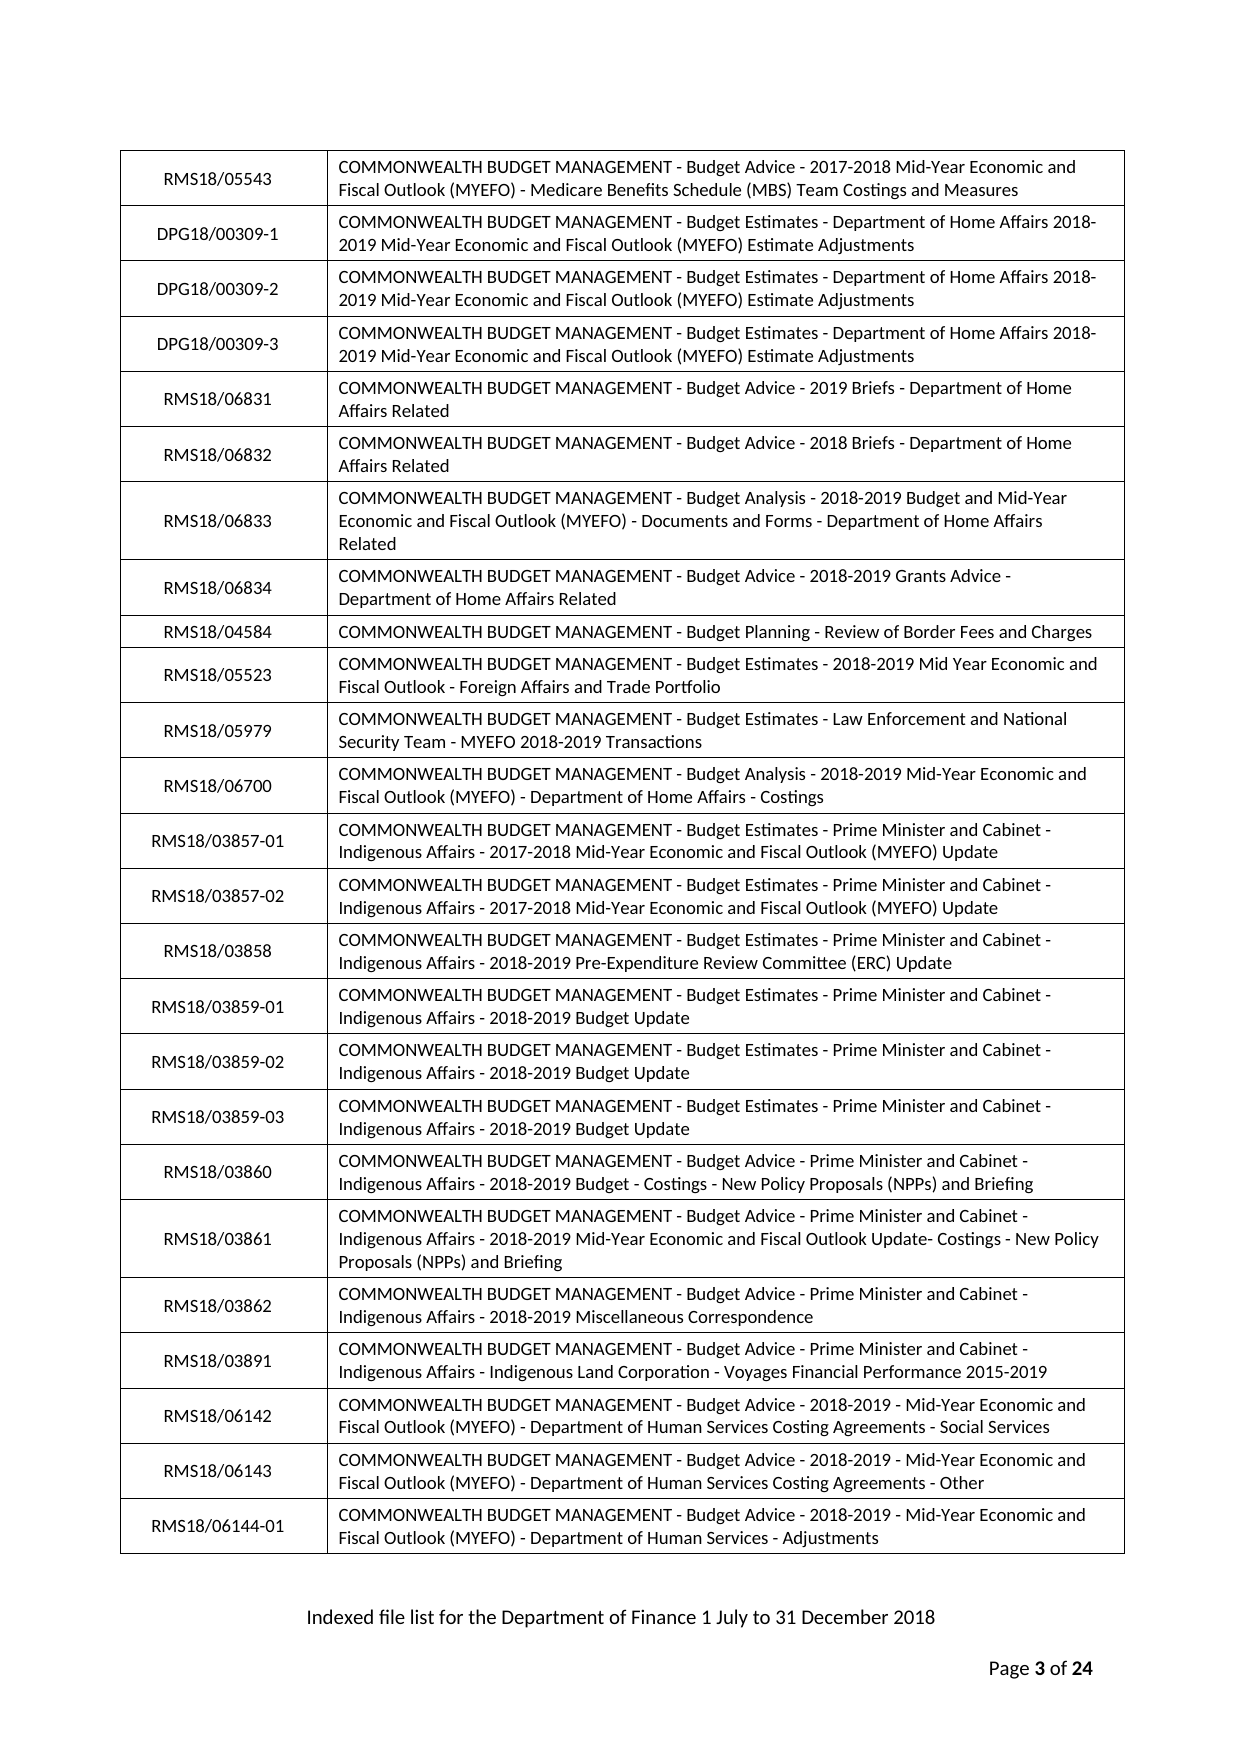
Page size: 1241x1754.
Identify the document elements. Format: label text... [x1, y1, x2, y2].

table_cell RMS18/03859-01 [121, 979, 327, 1033]
table_cell COMMONWEALTH BUDGET MANAGEMENT - Budget Estimates - 2018-2019 Mid Year Economic and Fiscal Outlook - Foreign Affairs and Trade Portfolio [328, 648, 1124, 702]
table_cell COMMONWEALTH BUDGET MANAGEMENT - Budget Estimates - Department of Home Affairs 2018-2019 Mid-Year Economic and Fiscal Outlook (MYEFO) Estimate Adjustments [328, 261, 1124, 316]
table_cell COMMONWEALTH BUDGET MANAGEMENT - Budget Advice - 2018-2019 - Mid-Year Economic and Fiscal Outlook (MYEFO) - Department of Human Services Costing Agreements - Social Services [328, 1389, 1124, 1443]
table_cell RMS18/03860 [121, 1145, 327, 1199]
table_cell COMMONWEALTH BUDGET MANAGEMENT - Budget Estimates - Prime Minister and Cabinet - Indigenous Affairs - 2018-2019 Budget Update [328, 979, 1124, 1033]
table_cell COMMONWEALTH BUDGET MANAGEMENT - Budget Estimates - Prime Minister and Cabinet - Indigenous Affairs - 2018-2019 Budget Update [328, 1090, 1124, 1144]
table_cell RMS18/06700 [121, 758, 327, 812]
table_cell COMMONWEALTH BUDGET MANAGEMENT - Budget Planning - Review of Border Fees and Charges [328, 616, 1124, 647]
table_cell RMS18/06142 [121, 1389, 327, 1443]
table_cell COMMONWEALTH BUDGET MANAGEMENT - Budget Advice - Prime Minister and Cabinet - Indigenous Affairs - Indigenous Land Corporation - Voyages Financial Performance 2015-2019 [328, 1333, 1124, 1387]
table_cell COMMONWEALTH BUDGET MANAGEMENT - Budget Advice - Prime Minister and Cabinet - Indigenous Affairs - 2018-2019 Budget - Costings - New Policy Proposals (NPPs) and Briefing [328, 1145, 1124, 1199]
table_cell RMS18/06833 [121, 482, 327, 559]
table_cell COMMONWEALTH BUDGET MANAGEMENT - Budget Estimates - Law Enforcement and National Security Team - MYEFO 2018-2019 Transactions [328, 703, 1124, 757]
table_cell COMMONWEALTH BUDGET MANAGEMENT - Budget Advice - 2018 Briefs - Department of Home Affairs Related [328, 427, 1124, 481]
table_cell RMS18/06832 [121, 427, 327, 481]
table_cell RMS18/03859-02 [121, 1034, 327, 1088]
table_cell COMMONWEALTH BUDGET MANAGEMENT - Budget Advice - 2017-2018 Mid-Year Economic and Fiscal Outlook (MYEFO) - Medicare Benefits Schedule (MBS) Team Costings and Measures [328, 151, 1124, 205]
table_cell COMMONWEALTH BUDGET MANAGEMENT - Budget Estimates - Prime Minister and Cabinet - Indigenous Affairs - 2017-2018 Mid-Year Economic and Fiscal Outlook (MYEFO) Update [328, 814, 1124, 868]
table_cell RMS18/03858 [121, 924, 327, 978]
table_cell DPG18/00309-3 [121, 317, 327, 371]
table_cell RMS18/03862 [121, 1278, 327, 1332]
table_cell COMMONWEALTH BUDGET MANAGEMENT - Budget Advice - 2018-2019 - Mid-Year Economic and Fiscal Outlook (MYEFO) - Department of Human Services Costing Agreements - Other [328, 1444, 1124, 1498]
table_cell DPG18/00309-1 [121, 206, 327, 260]
table_cell COMMONWEALTH BUDGET MANAGEMENT - Budget Estimates - Department of Home Affairs 2018-2019 Mid-Year Economic and Fiscal Outlook (MYEFO) Estimate Adjustments [328, 206, 1124, 260]
table_cell RMS18/06144-01 [121, 1499, 327, 1553]
table_cell COMMONWEALTH BUDGET MANAGEMENT - Budget Analysis - 2018-2019 Budget and Mid-Year Economic and Fiscal Outlook (MYEFO) - Documents and Forms - Department of Home Affairs Related [328, 482, 1124, 559]
table_cell COMMONWEALTH BUDGET MANAGEMENT - Budget Estimates - Prime Minister and Cabinet - Indigenous Affairs - 2018-2019 Pre-Expenditure Review Committee (ERC) Update [328, 924, 1124, 978]
table_cell COMMONWEALTH BUDGET MANAGEMENT - Budget Advice - Prime Minister and Cabinet - Indigenous Affairs - 2018-2019 Miscellaneous Correspondence [328, 1278, 1124, 1332]
table_cell RMS18/05543 [121, 151, 327, 205]
table_cell RMS18/03857-02 [121, 869, 327, 923]
table_cell COMMONWEALTH BUDGET MANAGEMENT - Budget Advice - 2019 Briefs - Department of Home Affairs Related [328, 372, 1124, 426]
table_cell RMS18/03859-03 [121, 1090, 327, 1144]
table_cell RMS18/05523 [121, 648, 327, 702]
table_cell COMMONWEALTH BUDGET MANAGEMENT - Budget Advice - 2018-2019 Grants Advice - Department of Home Affairs Related [328, 560, 1124, 614]
table_cell COMMONWEALTH BUDGET MANAGEMENT - Budget Estimates - Prime Minister and Cabinet - Indigenous Affairs - 2018-2019 Budget Update [328, 1034, 1124, 1088]
table_cell DPG18/00309-2 [121, 261, 327, 316]
table_cell RMS18/03861 [121, 1200, 327, 1277]
table_cell RMS18/06831 [121, 372, 327, 426]
table_cell COMMONWEALTH BUDGET MANAGEMENT - Budget Advice - Prime Minister and Cabinet - Indigenous Affairs - 2018-2019 Mid-Year Economic and Fiscal Outlook Update- Costings - New Policy Proposals (NPPs) and Briefing [328, 1200, 1124, 1277]
table_cell COMMONWEALTH BUDGET MANAGEMENT - Budget Analysis - 2018-2019 Mid-Year Economic and Fiscal Outlook (MYEFO) - Department of Home Affairs - Costings [328, 758, 1124, 812]
table_cell COMMONWEALTH BUDGET MANAGEMENT - Budget Estimates - Department of Home Affairs 2018-2019 Mid-Year Economic and Fiscal Outlook (MYEFO) Estimate Adjustments [328, 317, 1124, 371]
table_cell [328, 1499, 1124, 1553]
table_cell RMS18/04584 [121, 616, 327, 647]
table_cell RMS18/06834 [121, 560, 327, 614]
table_cell RMS18/06143 [121, 1444, 327, 1498]
table_cell RMS18/05979 [121, 703, 327, 757]
table_cell RMS18/03857-01 [121, 814, 327, 868]
table_cell COMMONWEALTH BUDGET MANAGEMENT - Budget Estimates - Prime Minister and Cabinet - Indigenous Affairs - 2017-2018 Mid-Year Economic and Fiscal Outlook (MYEFO) Update [328, 869, 1124, 923]
table_cell RMS18/03891 [121, 1333, 327, 1387]
